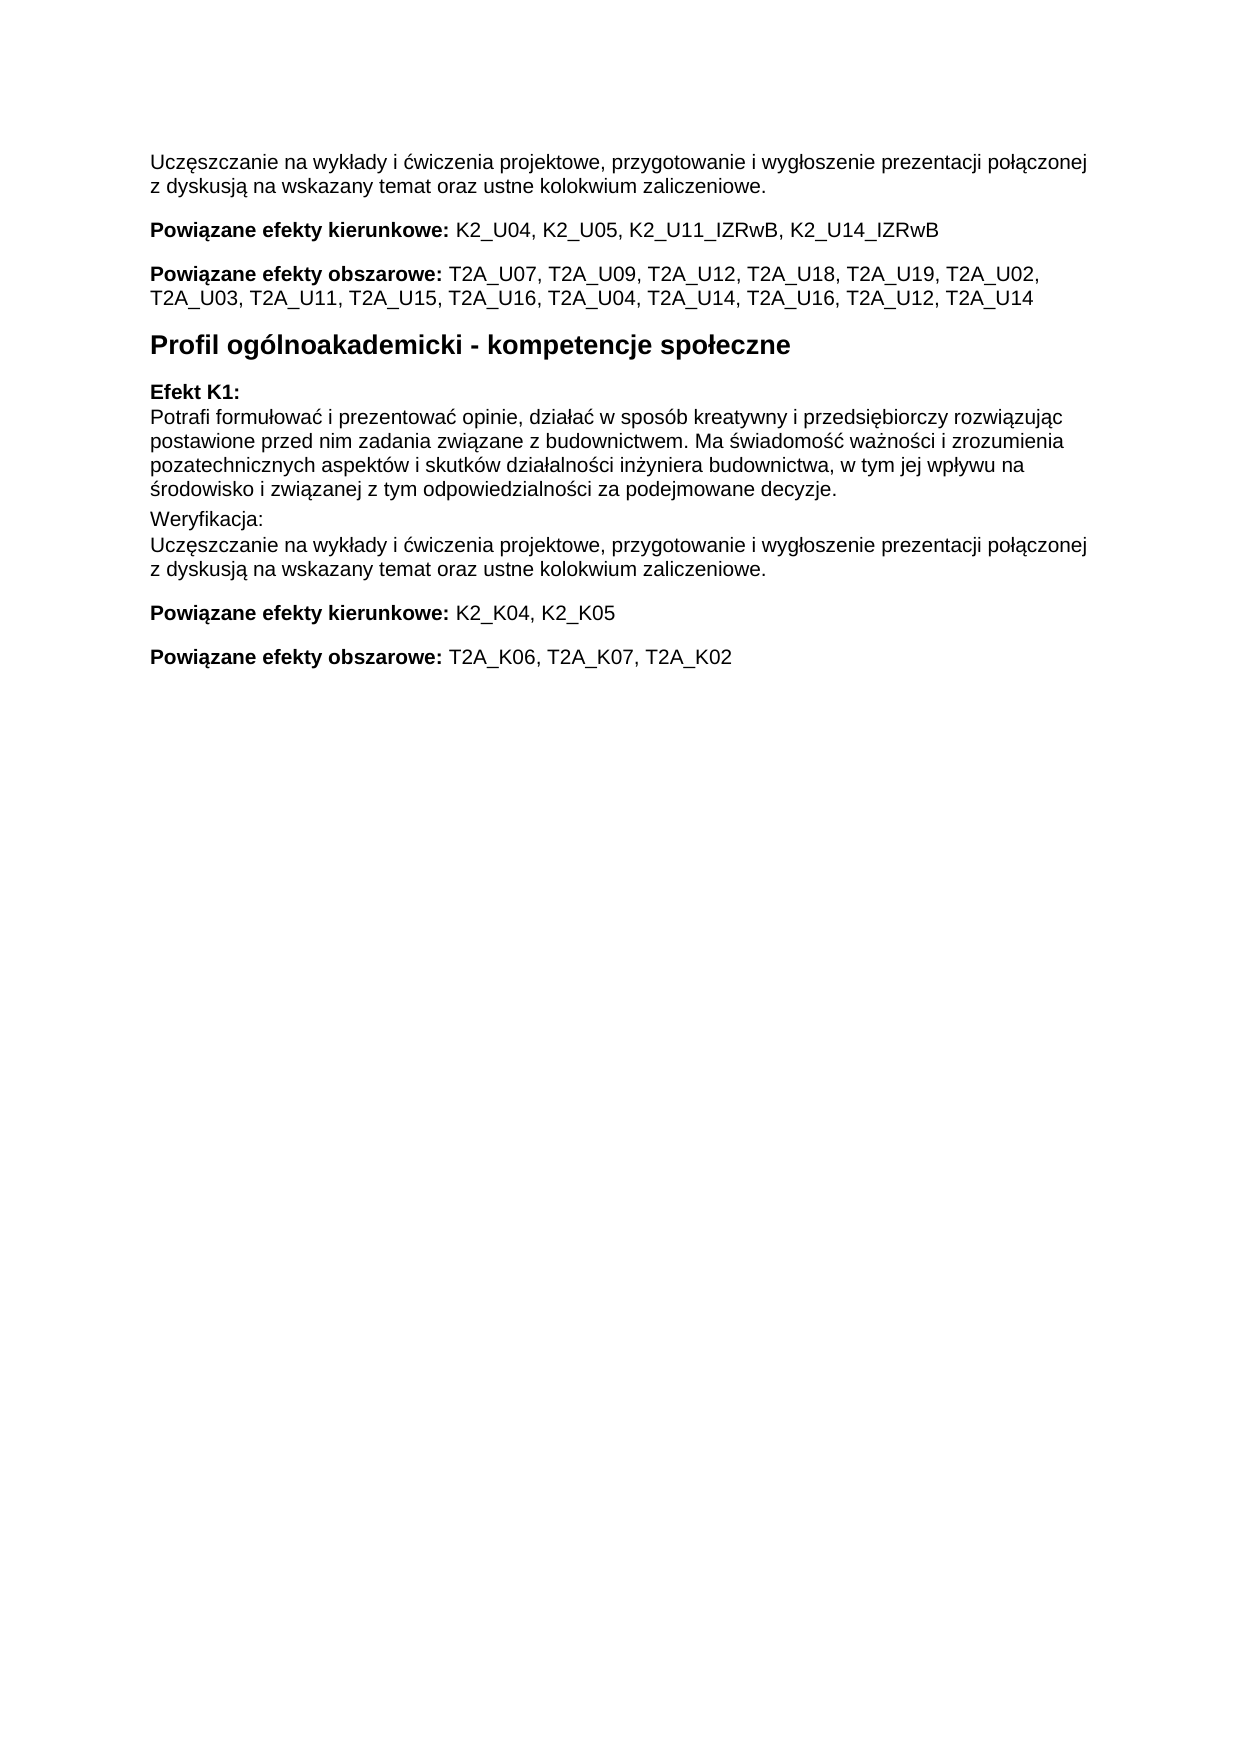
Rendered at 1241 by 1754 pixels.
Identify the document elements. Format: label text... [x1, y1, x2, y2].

subtitle Profil ogólnoakademicki - kompetencje społeczne [150, 329, 1090, 360]
text Efekt K1: [150, 380, 1090, 404]
text Potrafi formułować i prezentować opinie, działać w sposób kreatywny i przedsiębiorczy rozwiązując postawione przed nim zadania związane z budownictwem. Ma świadomość ważności i zrozumienia pozatechnicznych aspektów i skutków działalności inżyniera budownictwa, w tym jej wpływu na środowisko i związanej z tym odpowiedzialności za podejmowane decyzje. [150, 405, 1090, 501]
text Powiązane efekty kierunkowe: K2_K04, K2_K05 [150, 601, 1090, 625]
text Powiązane efekty obszarowe: T2A_U07, T2A_U09, T2A_U12, T2A_U18, T2A_U19, T2A_U02, T2A_U03, T2A_U11, T2A_U15, T2A_U16, T2A_U04, T2A_U14, T2A_U16, T2A_U12, T2A_U14 [150, 261, 1090, 309]
text Weryfikacja: [150, 507, 1090, 531]
text Powiązane efekty kierunkowe: K2_U04, K2_U05, K2_U11_IZRwB, K2_U14_IZRwB [150, 218, 1090, 242]
text Powiązane efekty obszarowe: T2A_K06, T2A_K07, T2A_K02 [150, 645, 1090, 669]
